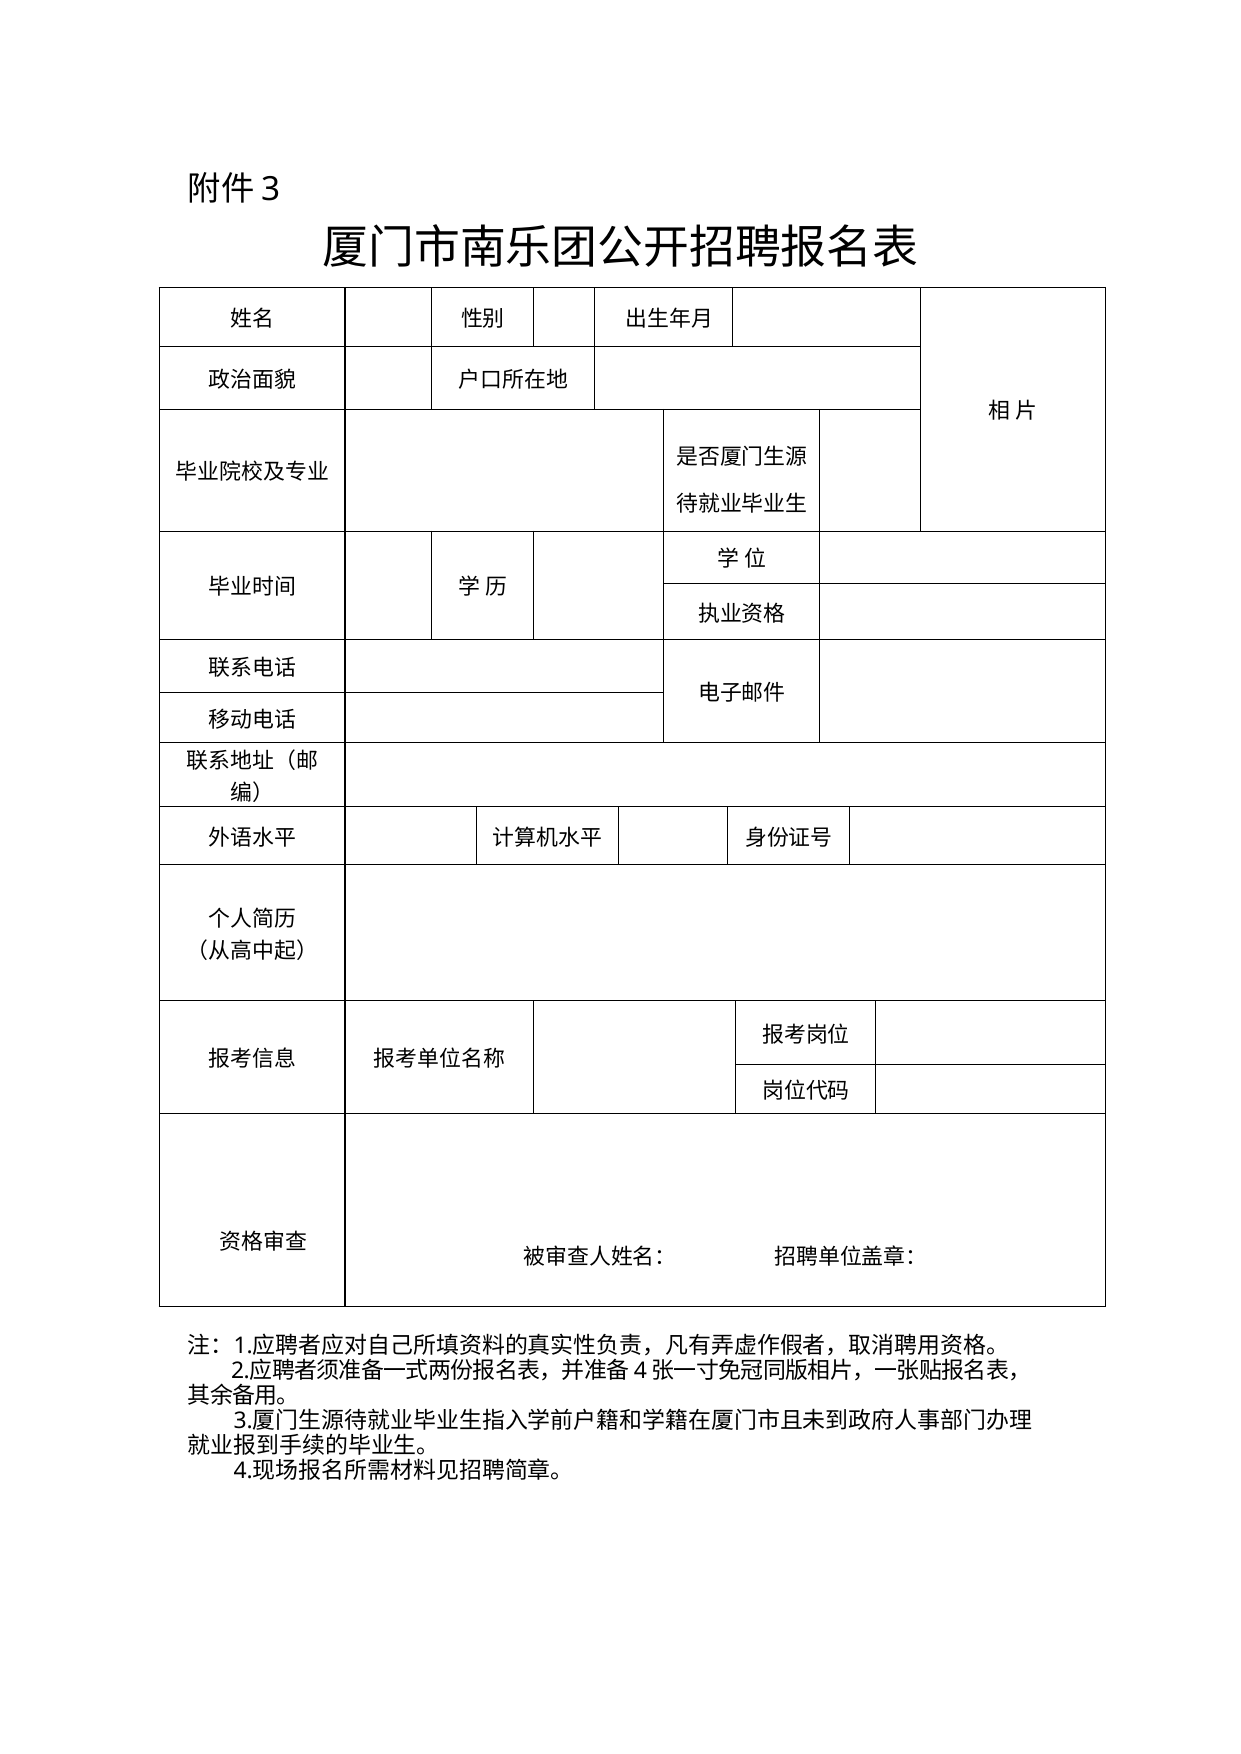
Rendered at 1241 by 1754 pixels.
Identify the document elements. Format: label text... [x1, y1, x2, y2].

table_cell 联系地址（邮编） [160, 743, 344, 806]
table_cell 个人简历 （从高中起） [160, 865, 344, 1000]
table_cell 学 历 [432, 532, 533, 639]
table_cell [346, 347, 431, 409]
table_header 出生年月 [595, 288, 732, 346]
table_cell 户口所在地 [432, 347, 594, 409]
table_cell [820, 532, 1105, 583]
text 3.厦门生源待就业毕业生指入学前户籍和学籍在厦门市且未到政府人事部门办理就业报到手续的毕业生。 [187, 1408, 1053, 1458]
table_cell 计算机水平 [477, 807, 618, 864]
table_cell [595, 347, 920, 409]
table_cell 外语水平 [160, 807, 344, 864]
table_cell [820, 640, 1105, 742]
table_cell [346, 743, 1105, 806]
table_cell [876, 1001, 1105, 1063]
table_cell 报考单位名称 [346, 1001, 533, 1113]
table_header [346, 288, 431, 346]
table_cell [346, 532, 431, 639]
table_cell 是否厦门生源 待就业毕业生 [664, 410, 819, 531]
table_cell 被审查人姓名： 招聘单位盖章： [346, 1114, 1105, 1306]
table_header 姓名 [160, 288, 344, 346]
text 附件3 [187, 162, 1053, 210]
text 注：1.应聘者应对自己所填资料的真实性负责，凡有弄虚作假者，取消聘用资格。 [187, 1333, 1053, 1358]
table_cell 资格审查 [160, 1114, 344, 1306]
table_cell 政治面貌 [160, 347, 344, 409]
table_cell 毕业院校及专业 [160, 410, 344, 531]
table_cell 联系电话 [160, 640, 344, 692]
table_cell 岗位代码 [736, 1065, 875, 1113]
table_cell [619, 807, 727, 864]
table_cell [346, 410, 663, 531]
table_cell 电子邮件 [664, 640, 819, 742]
table_cell [346, 693, 663, 742]
table_cell 身份证号 [728, 807, 849, 864]
table_cell 报考岗位 [736, 1001, 875, 1063]
table_cell [820, 410, 920, 531]
table_cell [876, 1065, 1105, 1113]
table_header [534, 288, 594, 346]
table_header 性别 [432, 288, 533, 346]
text 厦门市南乐团公开招聘报名表 [187, 210, 1053, 277]
table_cell [346, 865, 1105, 1000]
table_cell 执业资格 [664, 584, 819, 639]
table_cell [346, 807, 476, 864]
table_cell [850, 807, 1105, 864]
table_header 相 片 [921, 288, 1105, 531]
text 4.现场报名所需材料见招聘简章。 [187, 1458, 1053, 1483]
table_cell [820, 584, 1105, 639]
table_cell [534, 1001, 735, 1113]
table_cell 移动电话 [160, 693, 344, 742]
table_cell [346, 640, 663, 692]
table_cell [534, 532, 663, 639]
table_cell 毕业时间 [160, 532, 344, 639]
text 2.应聘者须准备一式两份报名表，并准备4张一寸免冠同版相片，一张贴报名表，其余备用。 [187, 1358, 1053, 1408]
table_cell 报考信息 [160, 1001, 344, 1113]
table_header [733, 288, 920, 346]
table_cell 学 位 [664, 532, 819, 583]
